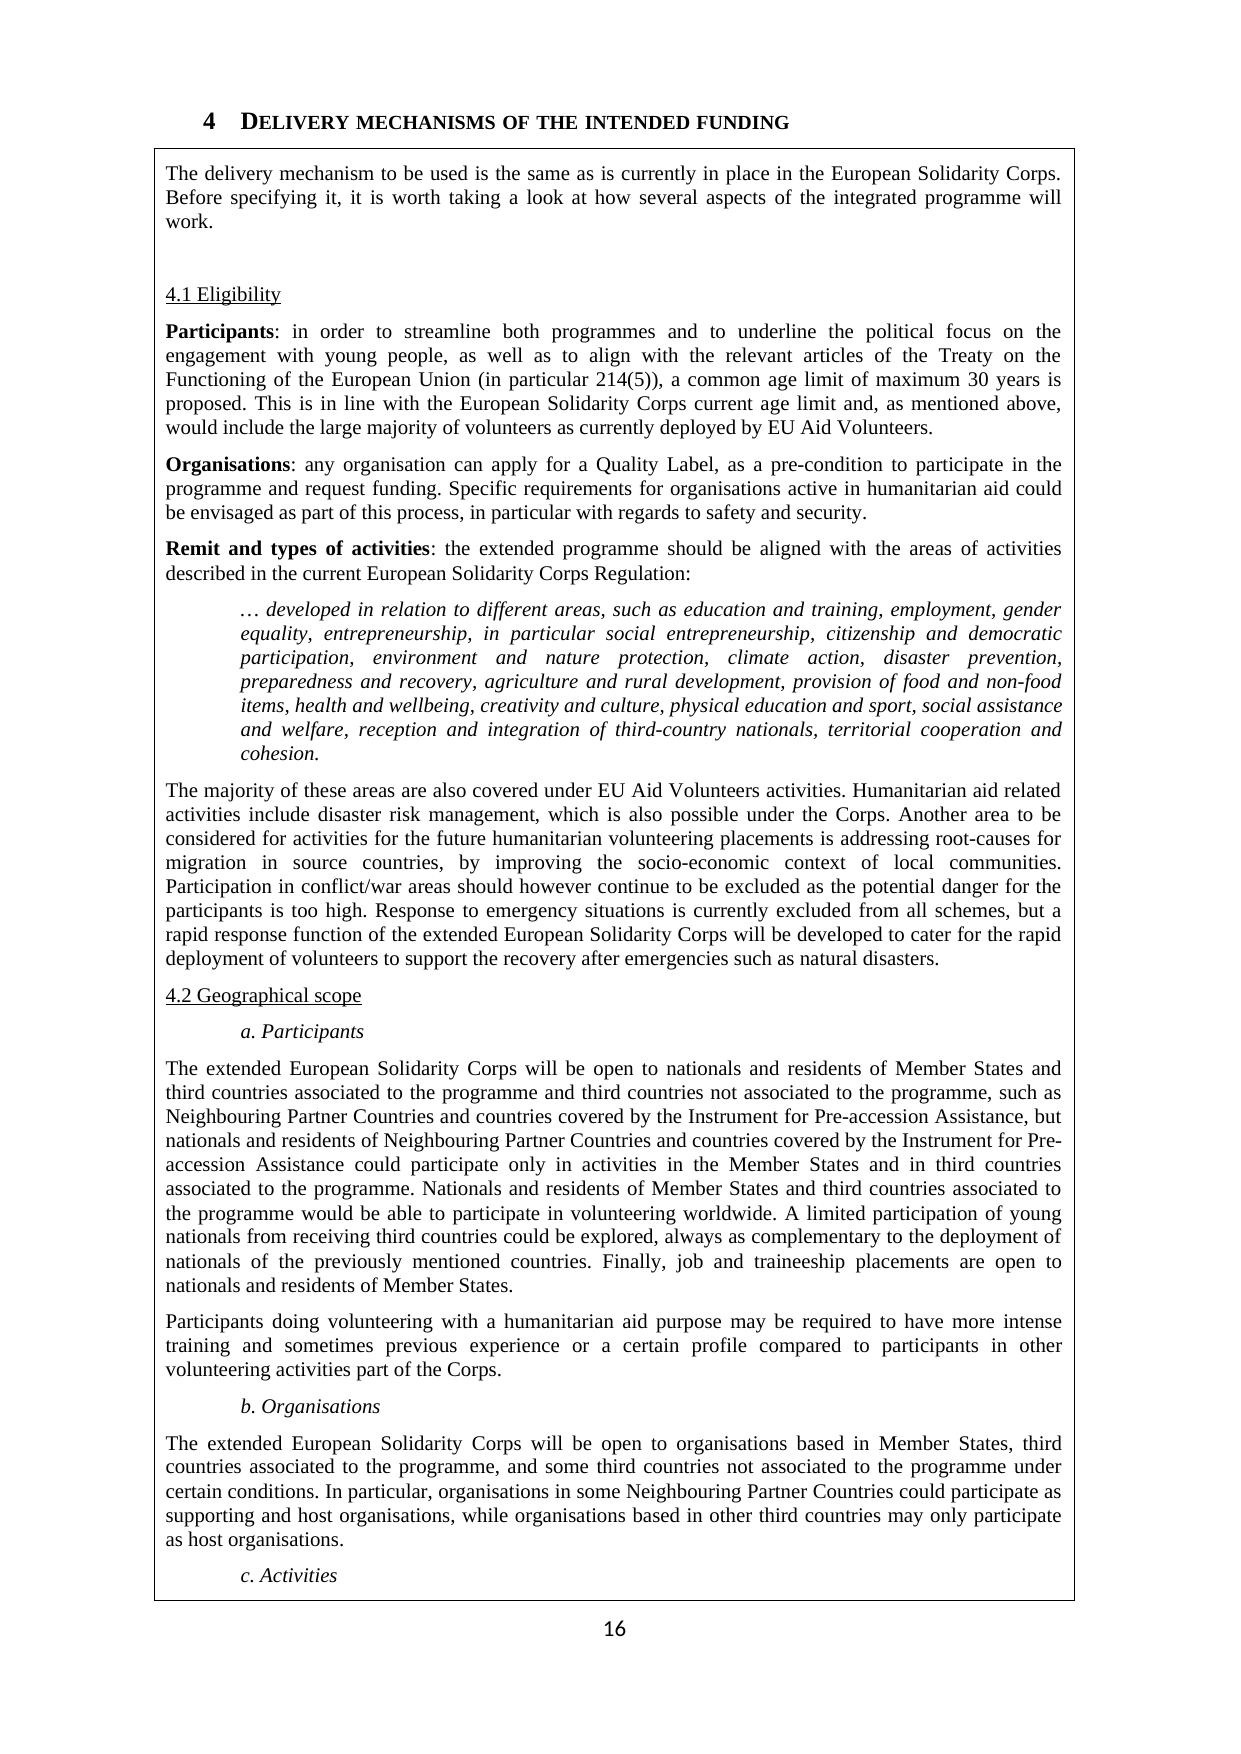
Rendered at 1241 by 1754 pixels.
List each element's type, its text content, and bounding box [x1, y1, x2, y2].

subtitle Delivery mechanisms of the intended funding [203, 106, 1063, 135]
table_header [155, 149, 1074, 1600]
